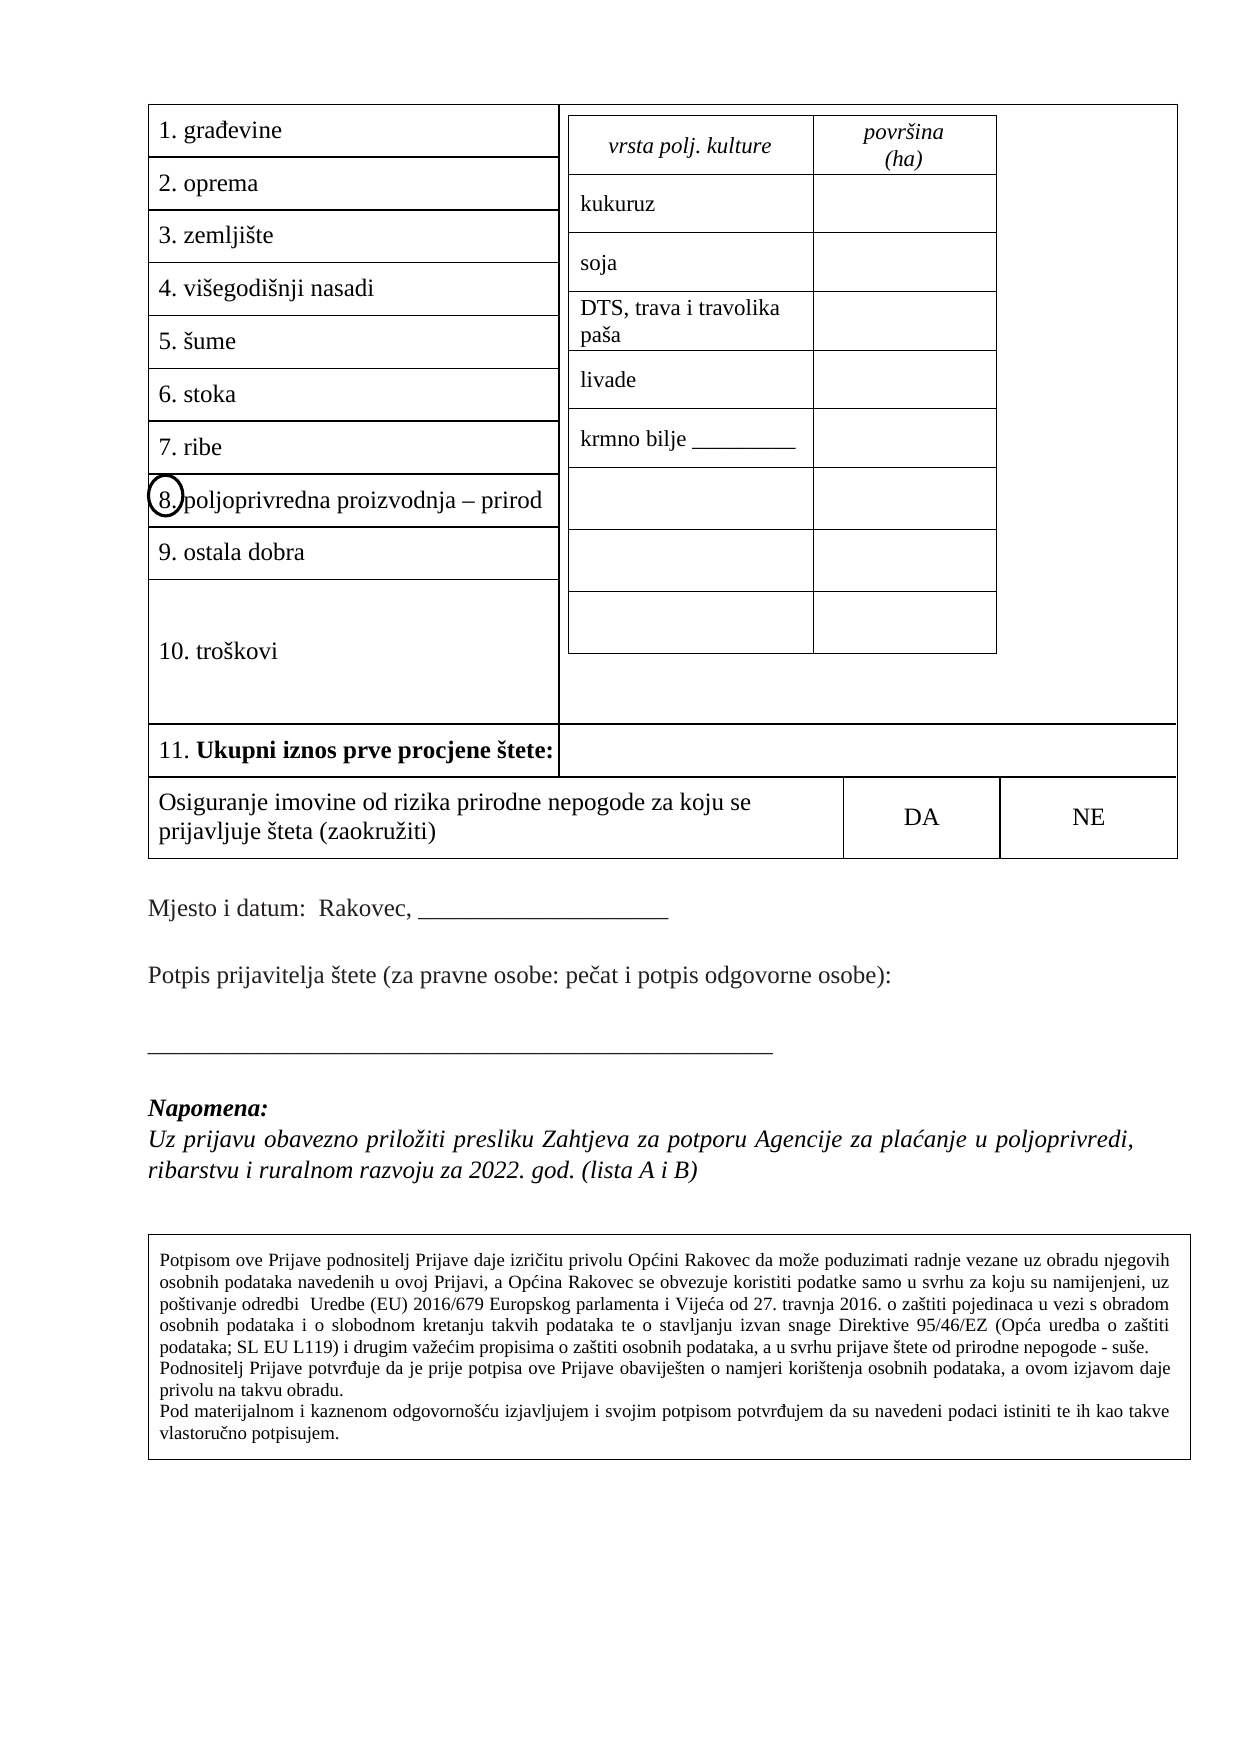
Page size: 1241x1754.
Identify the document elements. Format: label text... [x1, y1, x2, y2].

table_cell [560, 723, 1177, 776]
table_cell 6. stoka [149, 369, 558, 420]
table_cell NE [1001, 776, 1177, 857]
text Mjesto i datum: Rakovec, ____________________ [148, 893, 1093, 922]
table_header Potpisom ove Prijave podnositelj Prijave daje izričitu privolu Općini Rakovec da može poduzimati radnje vezane uz obradu njegovih osobnih podataka navedenih u ovoj Prijavi, a Općina Rakovec se obvezuje koristiti podatke samo u svrhu za koju su namijenjeni, uz poštivanje odredbi Uredbe (EU) 2016/679 Europskog parlamenta i Vijeća od 27. travnja 2016. o zaštiti pojedinaca u vezi s obradom osobnih podataka i o slobodnom kretanju takvih podataka te o stavljanju izvan snage Direktive 95/46/EZ (Opća uredba o zaštiti podataka; SL EU L119) i drugim važećim propisima o zaštiti osobnih podataka, a u svrhu prijave štete od prirodne nepogode - suše. Podnositelj Prijave potvrđuje da je prije potpisa ove Prijave obaviješten o namjeri korištenja osobnih podataka, a ovom izjavom daje privolu na takvu obradu. Pod materijalnom i kaznenom odgovornošću izjavljujem i svojim potpisom potvrđujem da su navedeni podaci istiniti te ih kao takve vlastoručno potpisujem. [149, 1235, 1190, 1458]
text Napomena: [148, 1093, 1093, 1121]
table_cell 4. višegodišnji nasadi [149, 263, 558, 315]
table_cell 9. ostala dobra [149, 528, 558, 579]
table_cell DA [844, 778, 999, 857]
table_cell 2. oprema [149, 158, 558, 209]
table_cell Osiguranje imovine od rizika prirodne nepogode za koju se prijavljuje šteta (zaokružiti) [149, 778, 843, 857]
text __________________________________________________ [148, 1028, 1093, 1057]
table_cell 3. zemljište [149, 211, 558, 262]
table_cell 1. građevine [149, 105, 558, 156]
table_cell 10. troškovi [149, 580, 558, 723]
text Uz prijavu obavezno priložiti presliku Zahtjeva za potporu Agencije za plaćanje u poljoprivredi, ribarstvu i ruralnom razvoju za 2022. god. (lista A i B) [148, 1124, 1137, 1183]
text Potpis prijavitelja štete (za pravne osobe: pečat i potpis odgovorne osobe): [148, 960, 1093, 989]
table_cell 11. Ukupni iznos prve procjene štete: [149, 725, 558, 776]
table_cell 5. šume [149, 316, 558, 367]
table_cell 7. ribe [149, 422, 558, 473]
table_cell [560, 105, 1177, 723]
table_cell 8. poljoprivredna proizvodnja – prirod [149, 475, 558, 526]
